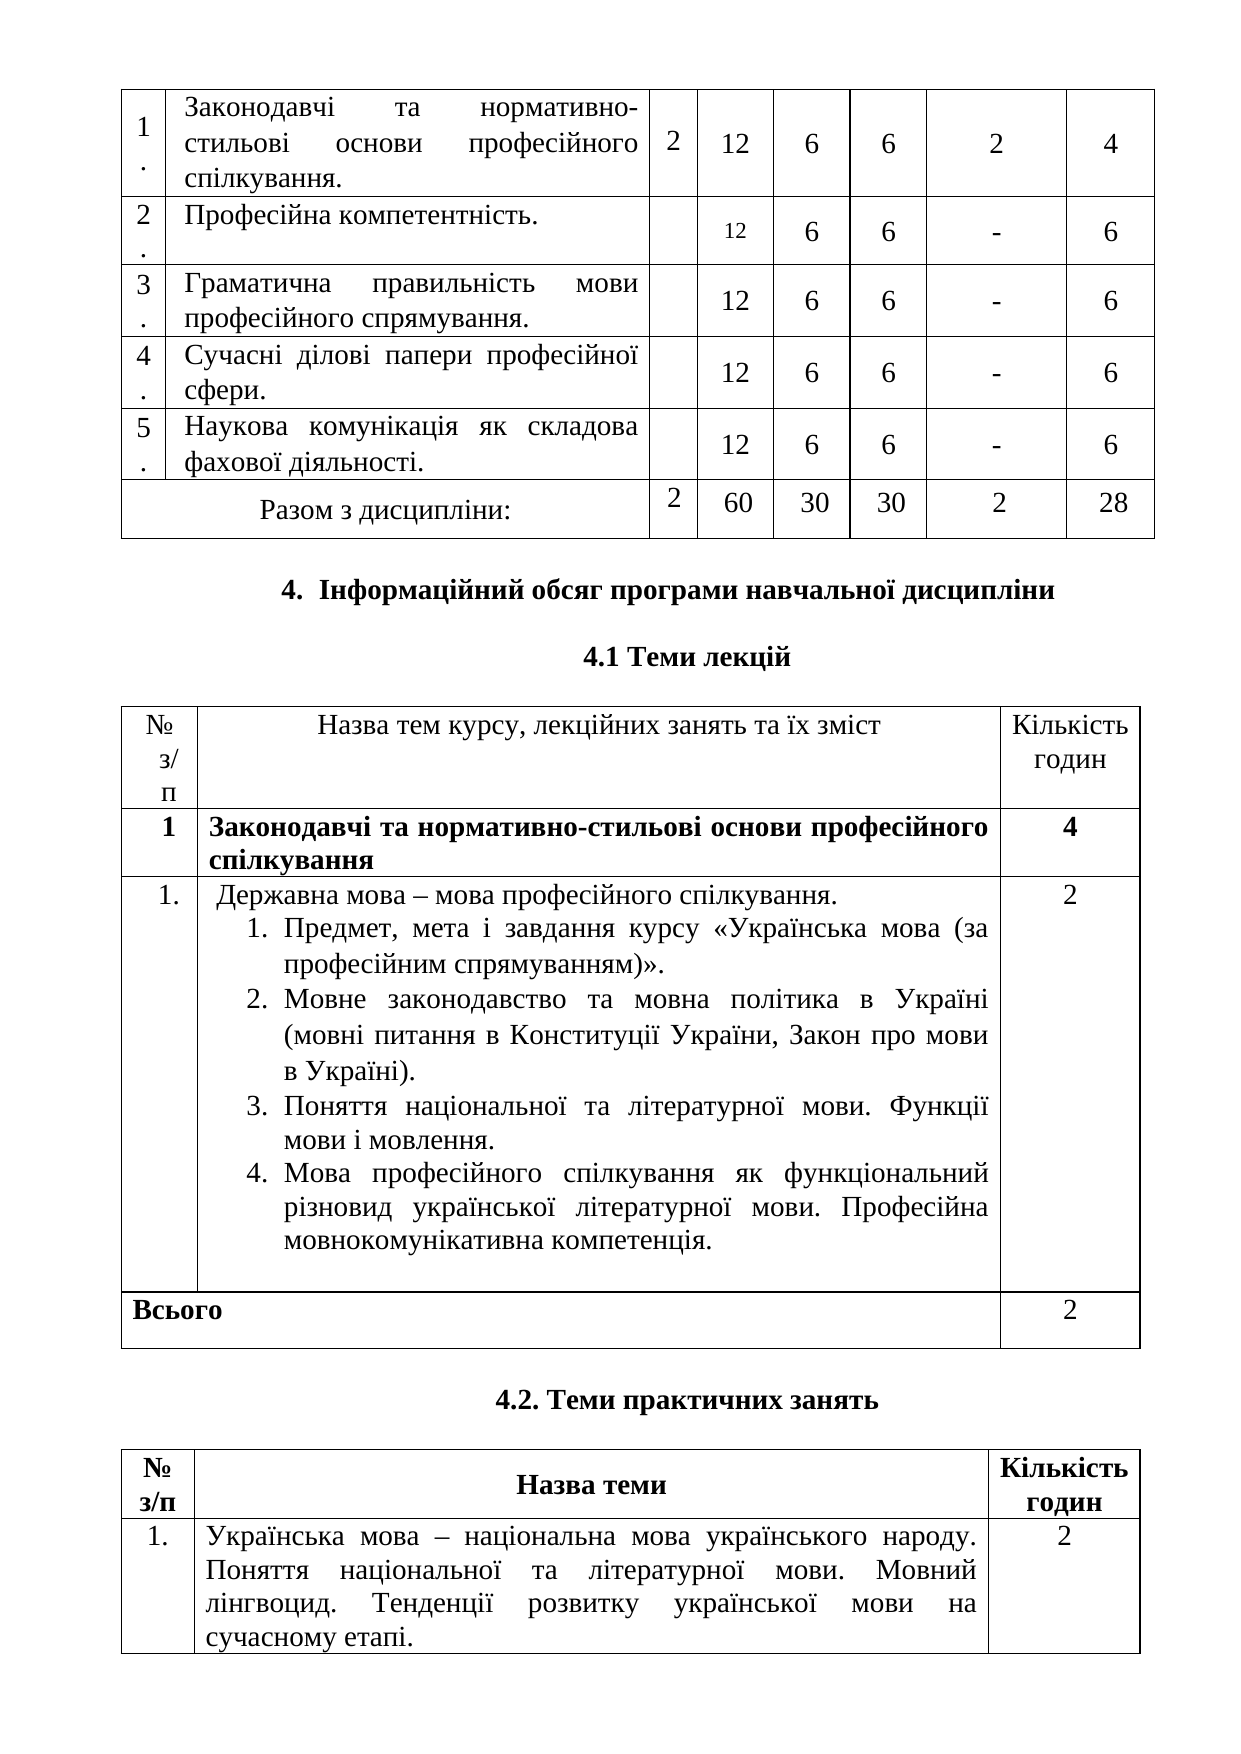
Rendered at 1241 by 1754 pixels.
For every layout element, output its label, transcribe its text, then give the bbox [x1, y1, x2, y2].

table_cell Законодавчі та нормативно-стильові основи професійного спілкування. [166, 90, 649, 196]
table_cell Сучасні ділові папери професійної сфери. [166, 337, 649, 407]
table_cell 2 [650, 90, 697, 196]
table_cell 1. [122, 90, 165, 196]
table_cell [650, 265, 697, 336]
table_cell 2 [927, 90, 1066, 196]
table_header Назва тем курсу, лекційних занять та їх зміст [198, 707, 1000, 808]
table_cell - [927, 337, 1066, 407]
list 4.1 Теми лекцій [223, 639, 1152, 673]
table_cell 12 [698, 337, 773, 407]
table_cell - [927, 197, 1066, 264]
table_cell 6 [1067, 337, 1154, 407]
table_header № з/п [122, 707, 197, 808]
table_cell 2 [927, 480, 1066, 537]
list 4.2. Теми практичних занять [223, 1382, 1152, 1416]
table_cell [650, 337, 697, 407]
table_cell [650, 409, 697, 479]
table_cell 60 [698, 480, 773, 537]
table_cell 30 [851, 480, 926, 537]
table_cell 6 [774, 197, 849, 264]
table_header № з/п [122, 1450, 194, 1517]
table_cell 30 [774, 480, 849, 537]
table_cell 2 [989, 1519, 1139, 1653]
table_cell Всього [122, 1293, 1000, 1348]
table_cell 5. [122, 409, 165, 479]
table_cell 6 [774, 409, 849, 479]
table_cell 6 [851, 337, 926, 407]
table_cell - [927, 265, 1066, 336]
table_cell 12 [698, 265, 773, 336]
table_header Кількість годин [1001, 707, 1139, 808]
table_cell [195, 1519, 988, 1653]
table_cell 6 [1067, 265, 1154, 336]
table_cell Граматична правильність мови професійного спрямування. [166, 265, 649, 336]
table_cell [650, 197, 697, 264]
table_cell 6 [774, 337, 849, 407]
table_cell 6 [774, 90, 849, 196]
table_cell - [927, 409, 1066, 479]
table_cell 2 [1001, 877, 1139, 1291]
table_cell 6 [1067, 197, 1154, 264]
table_cell 1. [122, 877, 197, 1291]
table_cell 2 [1001, 1293, 1139, 1348]
table_cell Професійна компетентність. [166, 197, 649, 264]
table_cell 6 [851, 197, 926, 264]
table_cell Державна мова – мова професійного спілкування. Предмет, мета і завдання курсу «Українська мова (за професійним спрямуванням)». Мовне законодавство та мовна політика в Україні (мовні питання в Конституції України, Закон про мови в Україні). Поняття національної та літературної мови. Функції мови і мовлення. Мова професійного спілкування як функціональний різновид української літературної мови. Професійна мовнокомунікативна компетенція. [198, 877, 1000, 1291]
table_cell 4 [1001, 809, 1139, 876]
table_cell 6 [851, 265, 926, 336]
table_cell 4. [122, 337, 165, 407]
table_cell 2 [650, 480, 697, 537]
table_cell 6 [774, 265, 849, 336]
table_cell Разом з дисципліни: [122, 480, 649, 537]
table_cell 1. [122, 1519, 194, 1653]
table_cell 3. [122, 265, 165, 336]
table_cell 12 [698, 90, 773, 196]
table_cell 6 [1067, 409, 1154, 479]
table_cell 12 [698, 409, 773, 479]
table_header Кількість годин [989, 1450, 1139, 1517]
table_cell 4 [1067, 90, 1154, 196]
table_cell 1 [122, 809, 197, 876]
table_header Назва теми [195, 1450, 988, 1517]
table_cell Законодавчі та нормативно-стильові основи професійного спілкування [198, 809, 1000, 876]
table_cell Наукова комунікація як складова фахової діяльності. [166, 409, 649, 479]
table_cell 6 [851, 90, 926, 196]
list Інформаційний обсяг програми навчальної дисципліни [185, 572, 1152, 606]
table_cell 28 [1067, 480, 1154, 537]
table_cell 6 [851, 409, 926, 479]
table_cell 12 [698, 197, 773, 264]
table_cell 2. [122, 197, 165, 264]
